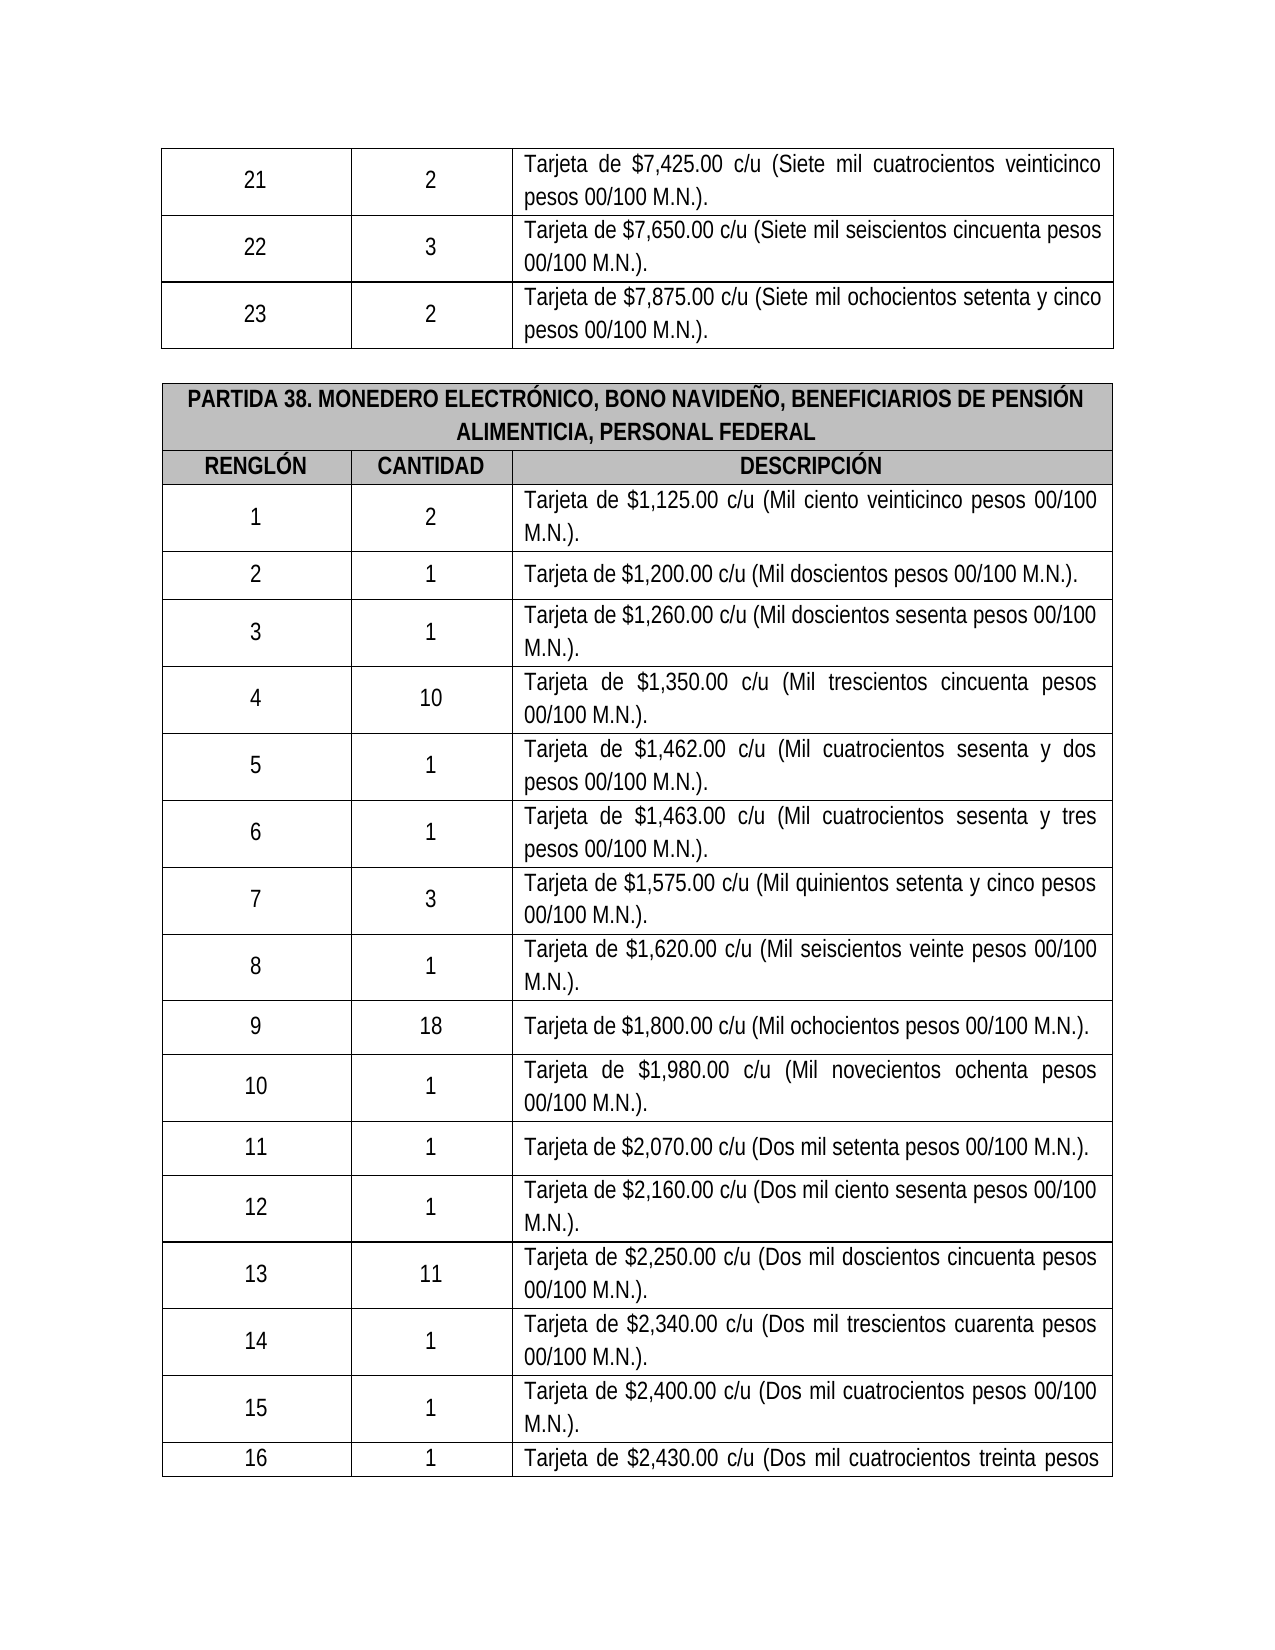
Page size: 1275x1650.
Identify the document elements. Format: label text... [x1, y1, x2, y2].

table_cell 15 [163, 1376, 351, 1442]
table_cell 6 [163, 801, 351, 867]
table_cell 23 [162, 283, 351, 348]
table_cell 13 [163, 1243, 351, 1308]
table_cell 2 [163, 552, 351, 599]
table_header PARTIDA 38. MONEDERO ELECTRÓNICO, BONO NAVIDEÑO, BENEFICIARIOS DE PENSIÓN ALIMENTICIA, PERSONAL FEDERAL [163, 384, 1112, 450]
table_cell Tarjeta de $1,620.00 c/u (Mil seiscientos veinte pesos 00/100 M.N.). [513, 935, 1112, 1000]
table_cell 21 [162, 149, 351, 214]
table_cell Tarjeta de $1,575.00 c/u (Mil quinientos setenta y cinco pesos 00/100 M.N.). [513, 868, 1112, 933]
table_cell 1 [352, 600, 512, 666]
table_cell 10 [163, 1055, 351, 1121]
table_cell 14 [163, 1309, 351, 1375]
table_cell 1 [352, 1122, 512, 1174]
table_cell Tarjeta de $2,070.00 c/u (Dos mil setenta pesos 00/100 M.N.). [513, 1122, 1112, 1174]
table_cell 16 [163, 1443, 351, 1476]
table_cell Tarjeta de $1,260.00 c/u (Mil doscientos sesenta pesos 00/100 M.N.). [513, 600, 1112, 666]
table_cell 2 [352, 485, 512, 551]
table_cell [513, 1443, 1112, 1476]
table_cell Tarjeta de $1,462.00 c/u (Mil cuatrocientos sesenta y dos pesos 00/100 M.N.). [513, 734, 1112, 800]
table_cell Tarjeta de $7,875.00 c/u (Siete mil ochocientos setenta y cinco pesos 00/100 M.N.). [513, 283, 1113, 348]
table_cell Tarjeta de $1,800.00 c/u (Mil ochocientos pesos 00/100 M.N.). [513, 1001, 1112, 1054]
table_cell 11 [163, 1122, 351, 1174]
table_cell Tarjeta de $2,160.00 c/u (Dos mil ciento sesenta pesos 00/100 M.N.). [513, 1176, 1112, 1241]
table_cell 1 [352, 1055, 512, 1121]
table_cell 1 [352, 1309, 512, 1375]
table_cell 5 [163, 734, 351, 800]
table_cell 4 [163, 667, 351, 733]
table_cell 9 [163, 1001, 351, 1054]
table_cell Tarjeta de $7,425.00 c/u (Siete mil cuatrocientos veinticinco pesos 00/100 M.N.). [513, 149, 1113, 214]
table_cell RENGLÓN [163, 451, 351, 484]
table_cell 1 [352, 935, 512, 1000]
table_cell 8 [163, 935, 351, 1000]
table_cell 2 [352, 283, 512, 348]
table_cell 1 [163, 485, 351, 551]
table_cell 11 [352, 1243, 512, 1308]
table_cell 22 [162, 216, 351, 281]
table_cell 1 [352, 801, 512, 867]
table_cell 2 [352, 149, 512, 214]
table_cell Tarjeta de $1,463.00 c/u (Mil cuatrocientos sesenta y tres pesos 00/100 M.N.). [513, 801, 1112, 867]
table_cell 10 [352, 667, 512, 733]
table_cell Tarjeta de $1,125.00 c/u (Mil ciento veinticinco pesos 00/100 M.N.). [513, 485, 1112, 551]
table_cell Tarjeta de $7,650.00 c/u (Siete mil seiscientos cincuenta pesos 00/100 M.N.). [513, 216, 1113, 281]
table_cell 1 [352, 552, 512, 599]
table_cell DESCRIPCIÓN [513, 451, 1112, 484]
table_cell 1 [352, 1176, 512, 1241]
table_cell Tarjeta de $2,250.00 c/u (Dos mil doscientos cincuenta pesos 00/100 M.N.). [513, 1243, 1112, 1308]
table_cell 3 [163, 600, 351, 666]
table_cell 1 [352, 1443, 512, 1476]
table_cell Tarjeta de $2,400.00 c/u (Dos mil cuatrocientos pesos 00/100 M.N.). [513, 1376, 1112, 1442]
table_cell 3 [352, 216, 512, 281]
table_cell 1 [352, 1376, 512, 1442]
table_cell Tarjeta de $2,340.00 c/u (Dos mil trescientos cuarenta pesos 00/100 M.N.). [513, 1309, 1112, 1375]
table_cell 1 [352, 734, 512, 800]
table_cell 18 [352, 1001, 512, 1054]
table_cell 12 [163, 1176, 351, 1241]
table_cell Tarjeta de $1,980.00 c/u (Mil novecientos ochenta pesos 00/100 M.N.). [513, 1055, 1112, 1121]
table_cell CANTIDAD [352, 451, 512, 484]
table_cell 7 [163, 868, 351, 933]
table_cell Tarjeta de $1,350.00 c/u (Mil trescientos cincuenta pesos 00/100 M.N.). [513, 667, 1112, 733]
table_cell Tarjeta de $1,200.00 c/u (Mil doscientos pesos 00/100 M.N.). [513, 552, 1112, 599]
table_cell 3 [352, 868, 512, 933]
